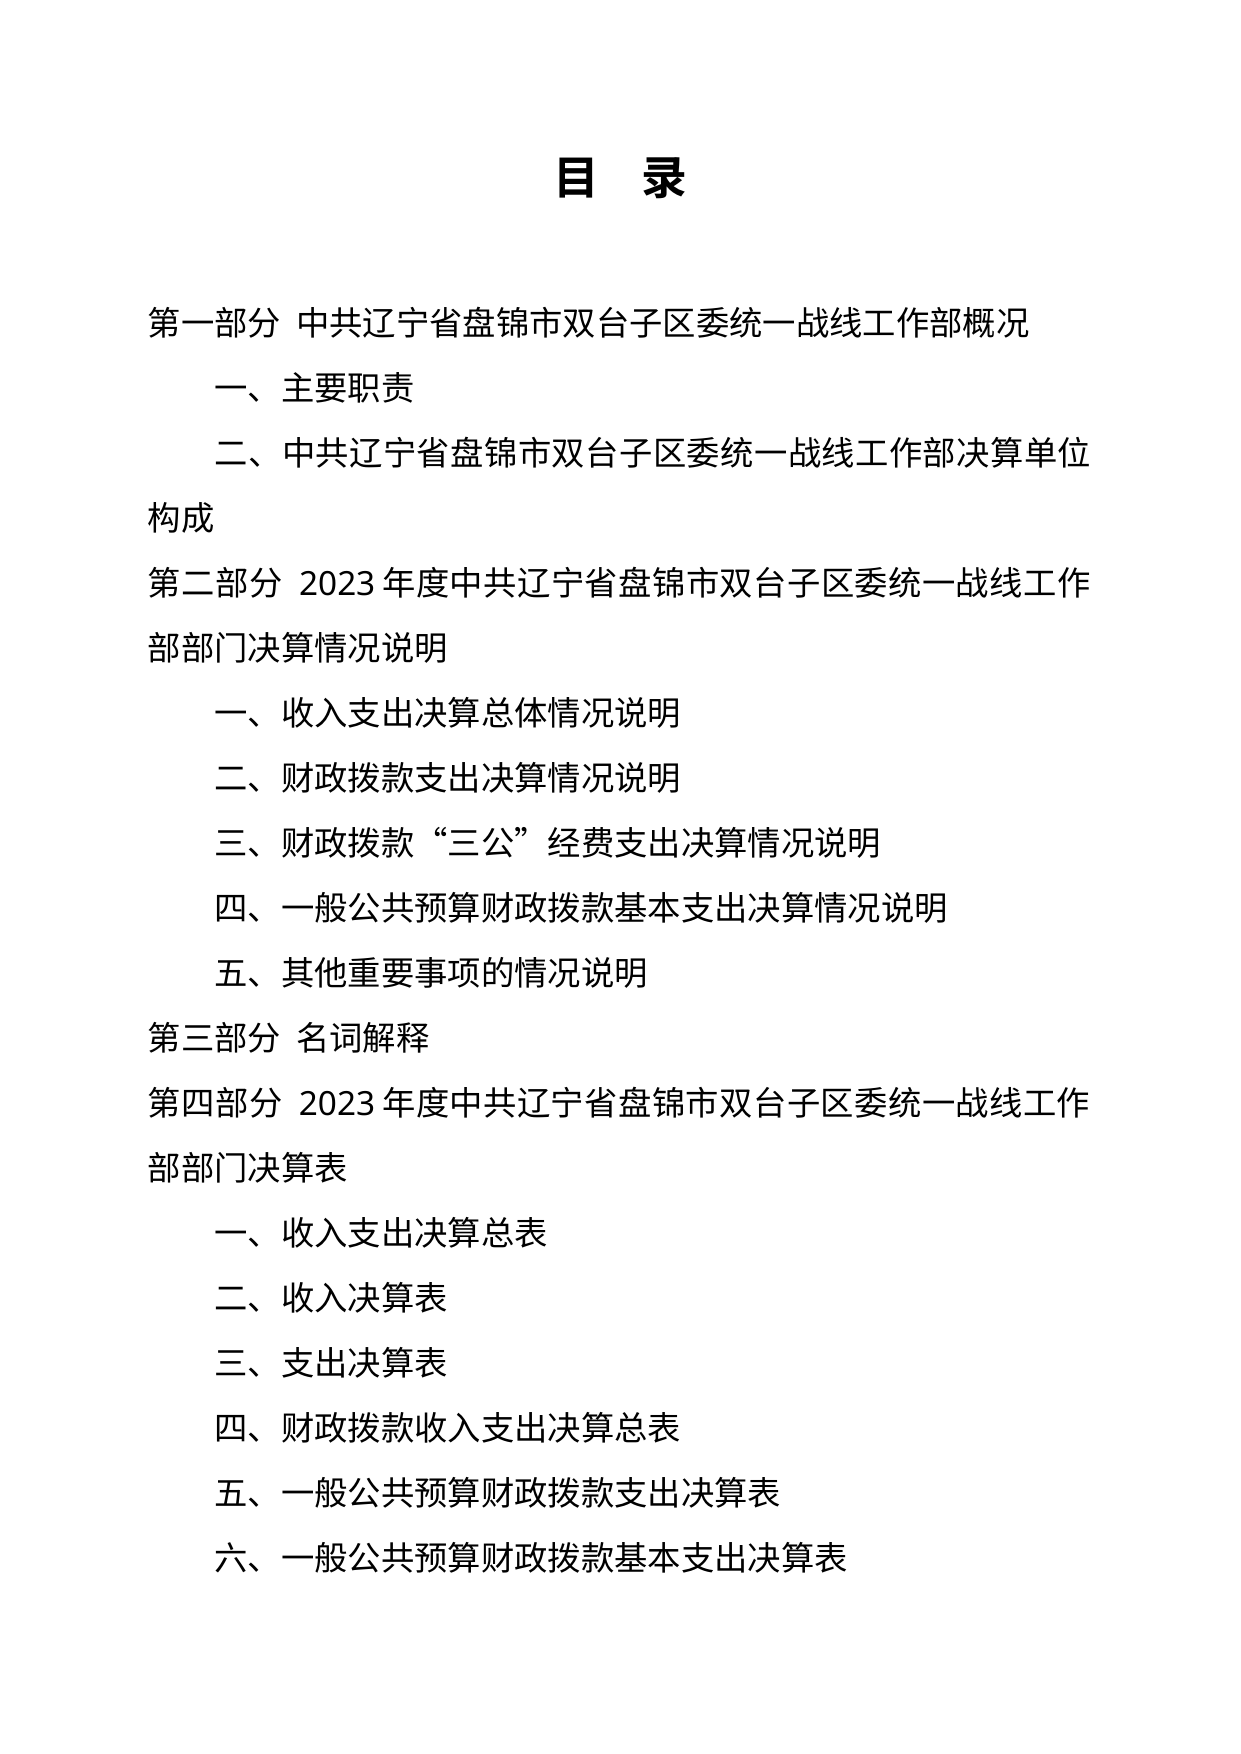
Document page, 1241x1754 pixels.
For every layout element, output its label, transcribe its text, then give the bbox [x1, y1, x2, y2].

text 四、一般公共预算财政拨款基本支出决算情况说明 [148, 873, 1093, 938]
text 第一部分 中共辽宁省盘锦市双台子区委统一战线工作部概况 [148, 288, 1093, 353]
text 五、其他重要事项的情况说明 [148, 938, 1093, 1003]
text 二、收入决算表 [148, 1263, 1093, 1328]
text 一、收入支出决算总体情况说明 [148, 678, 1093, 743]
text 六、一般公共预算财政拨款基本支出决算表 [148, 1523, 1093, 1588]
text 目 录 [148, 126, 1093, 223]
text 第二部分 2023年度中共辽宁省盘锦市双台子区委统一战线工作部部门决算情况说明 [148, 548, 1093, 678]
text 第四部分 2023年度中共辽宁省盘锦市双台子区委统一战线工作部部门决算表 [148, 1068, 1093, 1198]
text 三、财政拨款“三公”经费支出决算情况说明 [148, 808, 1093, 873]
text 二、财政拨款支出决算情况说明 [148, 743, 1093, 808]
text 三、支出决算表 [148, 1328, 1093, 1393]
list 一、主要职责 [148, 353, 1093, 418]
text 五、一般公共预算财政拨款支出决算表 [148, 1458, 1093, 1523]
list 二、中共辽宁省盘锦市双台子区委统一战线工作部决算单位构成 [148, 418, 1093, 548]
text 一、收入支出决算总表 [148, 1198, 1093, 1263]
text 四、财政拨款收入支出决算总表 [148, 1393, 1093, 1458]
text 第三部分 名词解释 [148, 1003, 1093, 1068]
